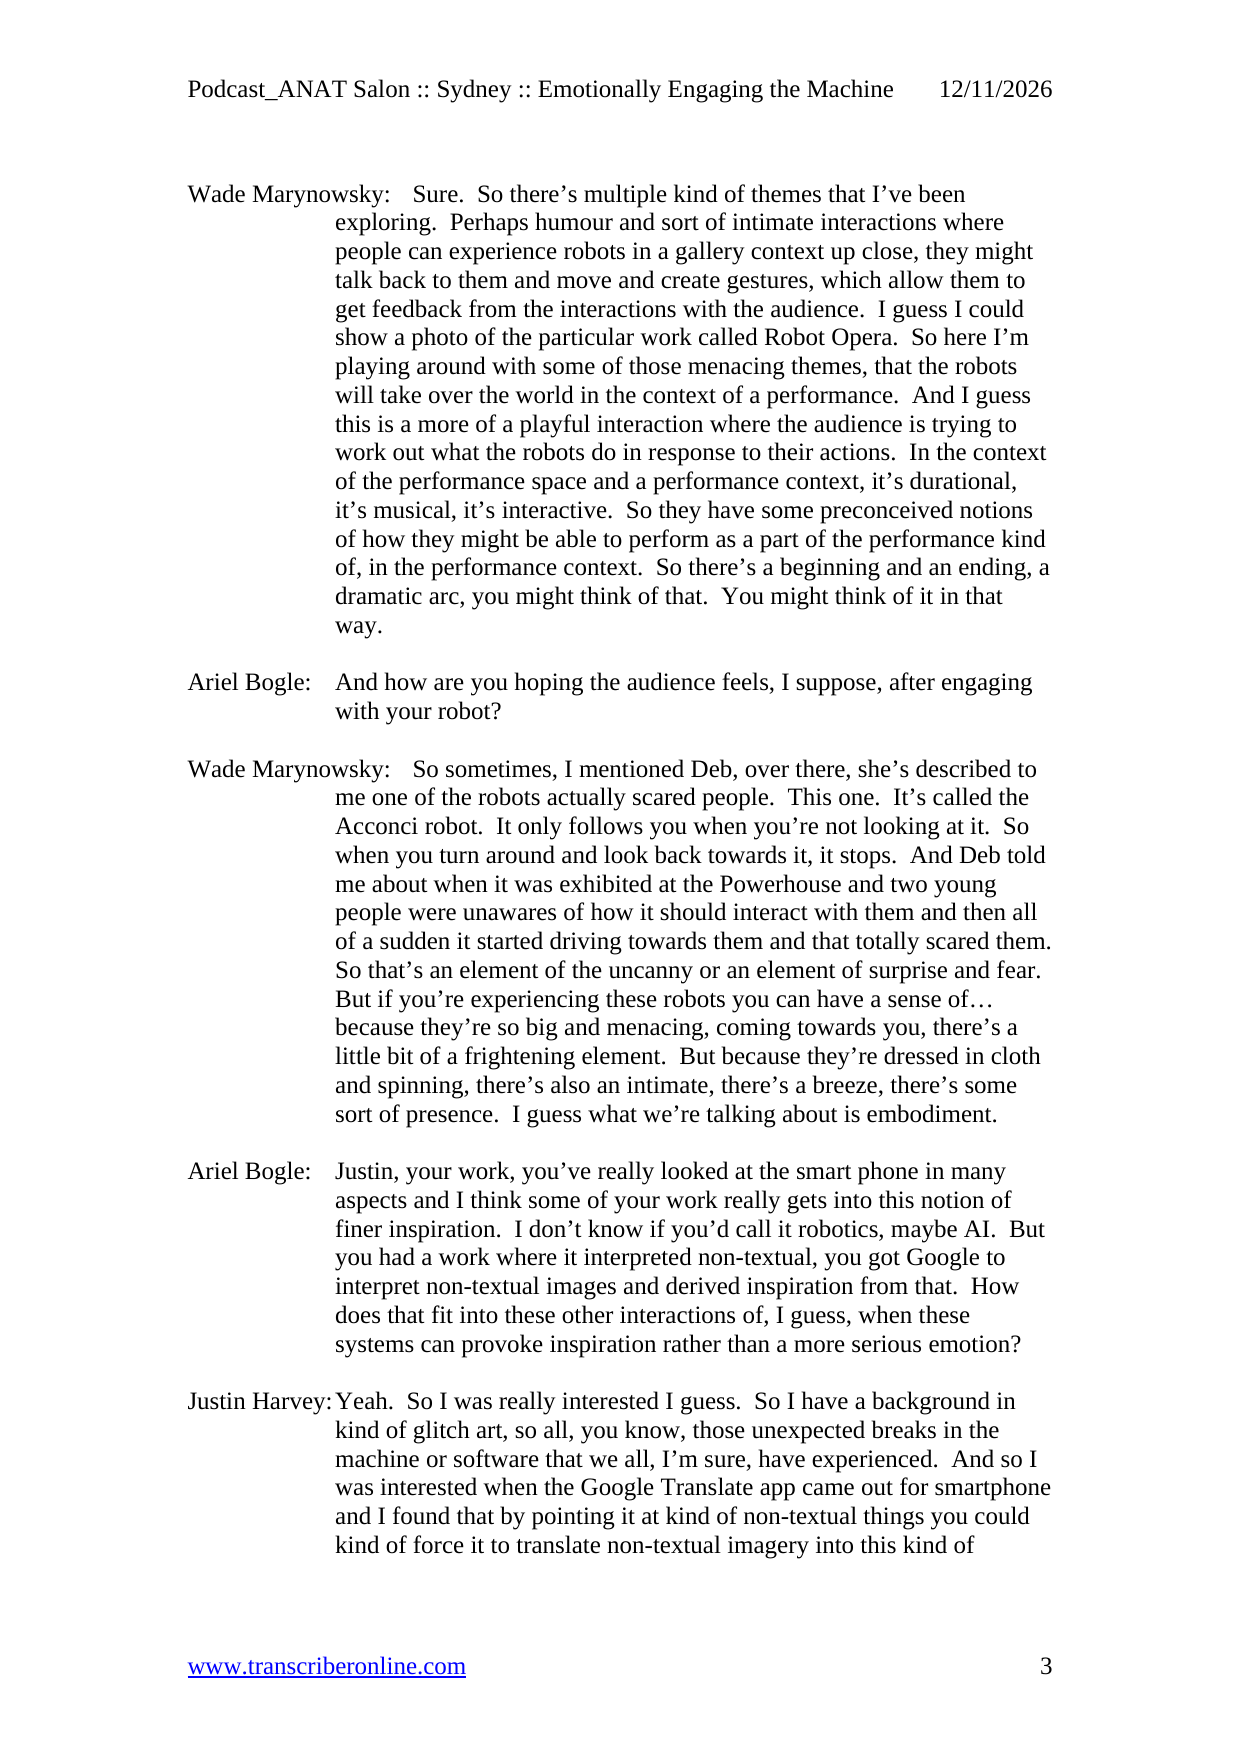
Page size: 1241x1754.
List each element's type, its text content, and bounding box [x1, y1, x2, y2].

text Wade Marynowsky: Sure. So there’s multiple kind of themes that I’ve been exploring. Perhaps humour and sort of intimate interactions where people can experience robots in a gallery context up close, they might talk back to them and move and create gestures, which allow them to get feedback from the interactions with the audience. I guess I could show a photo of the particular work called Robot Opera. So here I’m playing around with some of those menacing themes, that the robots will take over the world in the context of a performance. And I guess this is a more of a playful interaction where the audience is trying to work out what the robots do in response to their actions. In the context of the performance space and a performance context, it’s durational, it’s musical, it’s interactive. So they have some preconceived notions of how they might be able to perform as a part of the performance kind of, in the performance context. So there’s a beginning and an ending, a dramatic arc, you might think of that. You might think of it in that way. [187, 179, 1053, 639]
text Ariel Bogle: Justin, your work, you’ve really looked at the smart phone in many aspects and I think some of your work really gets into this notion of finer inspiration. I don’t know if you’d call it robotics, maybe AI. But you had a work where it interpreted non-textual, you got Google to interpret non-textual images and derived inspiration from that. How does that fit into these other interactions of, I guess, when these systems can provoke inspiration rather than a more serious emotion? [187, 1156, 1053, 1357]
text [187, 1386, 1053, 1559]
text Wade Marynowsky: So sometimes, I mentioned Deb, over there, she’s described to me one of the robots actually scared people. This one. It’s called the Acconci robot. It only follows you when you’re not looking at it. So when you turn around and look back towards it, it stops. And Deb told me about when it was exhibited at the Powerhouse and two young people were unawares of how it should interact with them and then all of a sudden it started driving towards them and that totally scared them. So that’s an element of the uncanny or an element of surprise and fear. But if you’re experiencing these robots you can have a sense of… because they’re so big and menacing, coming towards you, there’s a little bit of a frightening element. But because they’re dressed in cloth and spinning, there’s also an intimate, there’s a breeze, there’s some sort of presence. I guess what we’re talking about is embodiment. [187, 754, 1053, 1127]
text Ariel Bogle: And how are you hoping the audience feels, I suppose, after engaging with your robot? [187, 667, 1053, 725]
